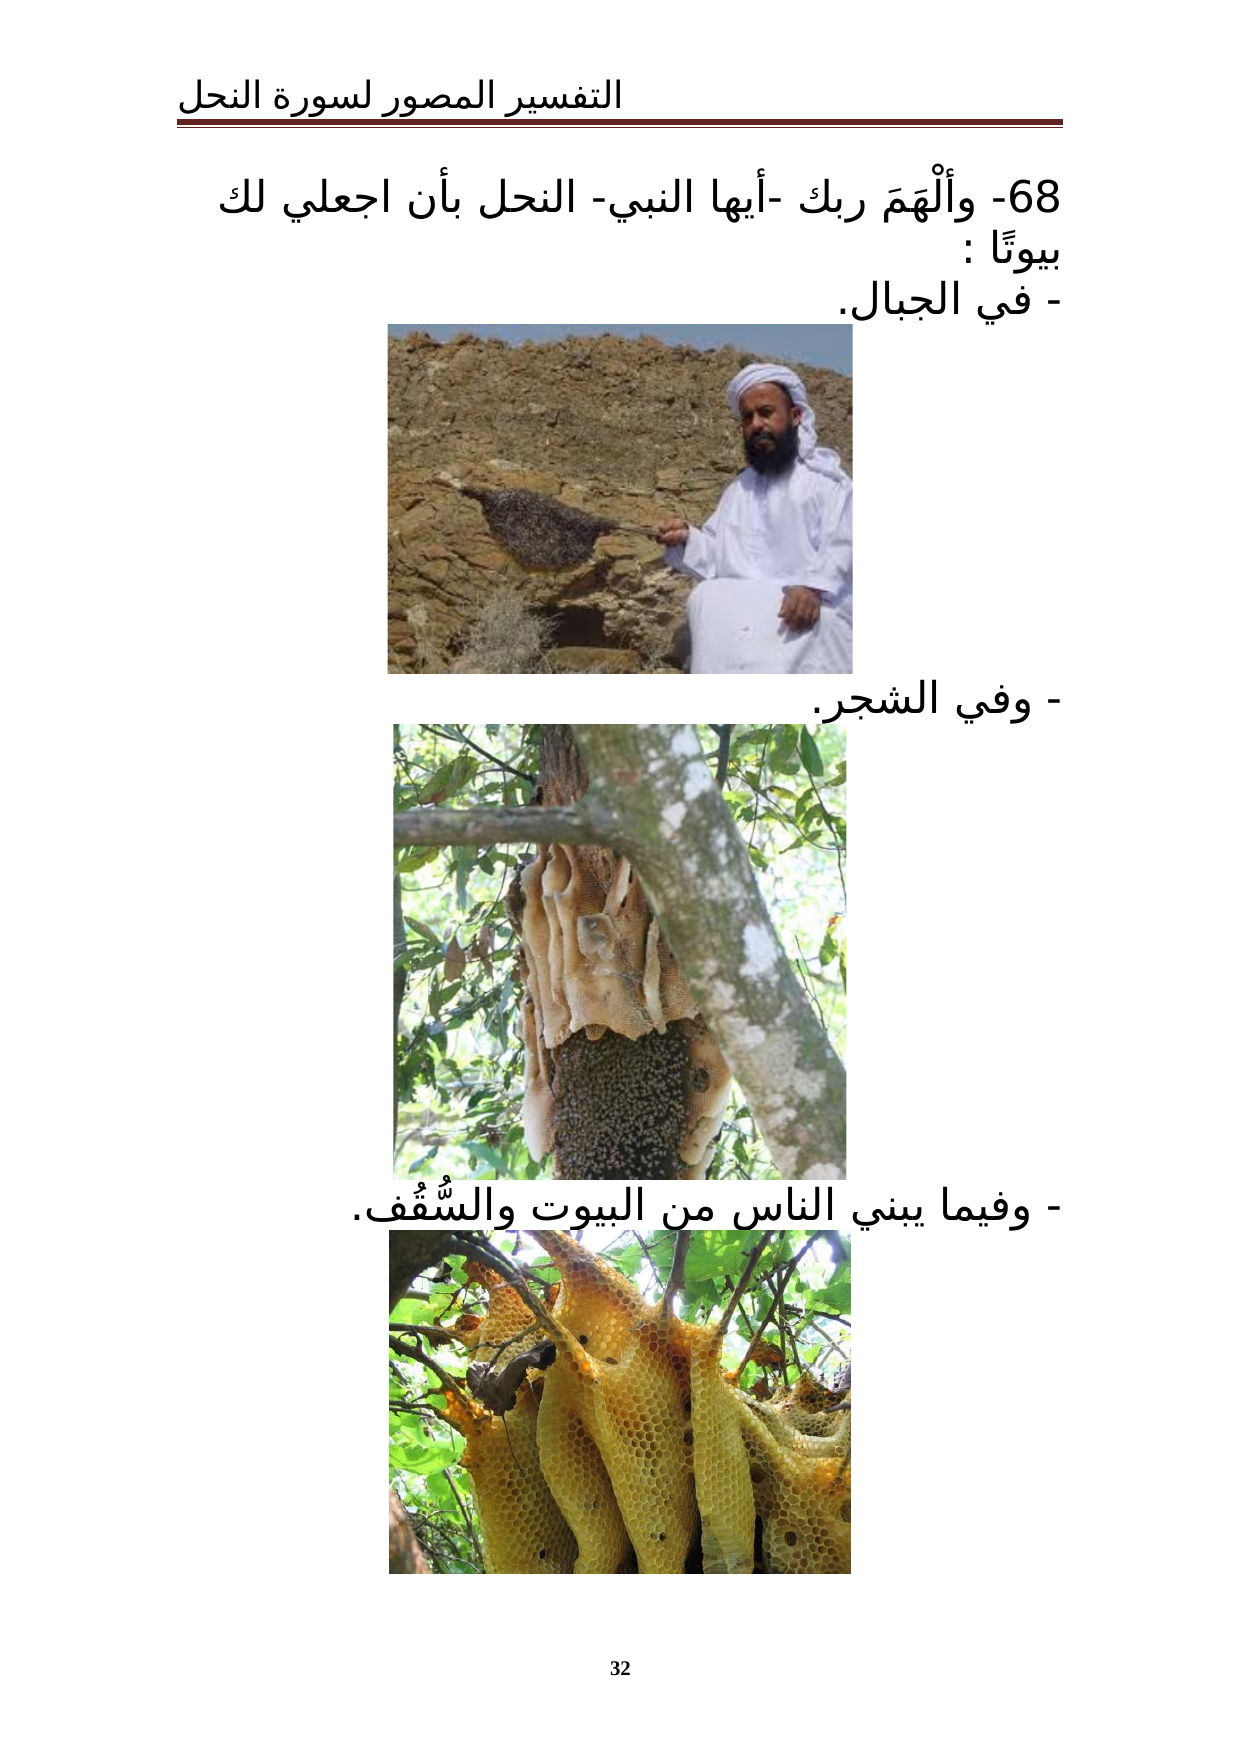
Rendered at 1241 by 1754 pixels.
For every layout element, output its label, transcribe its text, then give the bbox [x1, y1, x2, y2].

picture [393, 724, 847, 1180]
picture [389, 1230, 851, 1574]
picture [387, 324, 853, 674]
text - وفيما يبني الناس من البيوت والسُّقُف. [177, 1179, 1063, 1230]
text 68- وألْهَمَ ربك -أيها النبي- النحل بأن اجعلي لك بيوتًا : [177, 172, 1063, 273]
text - في الجبال. [177, 273, 1063, 324]
text - وفي الشجر. [177, 673, 1063, 724]
